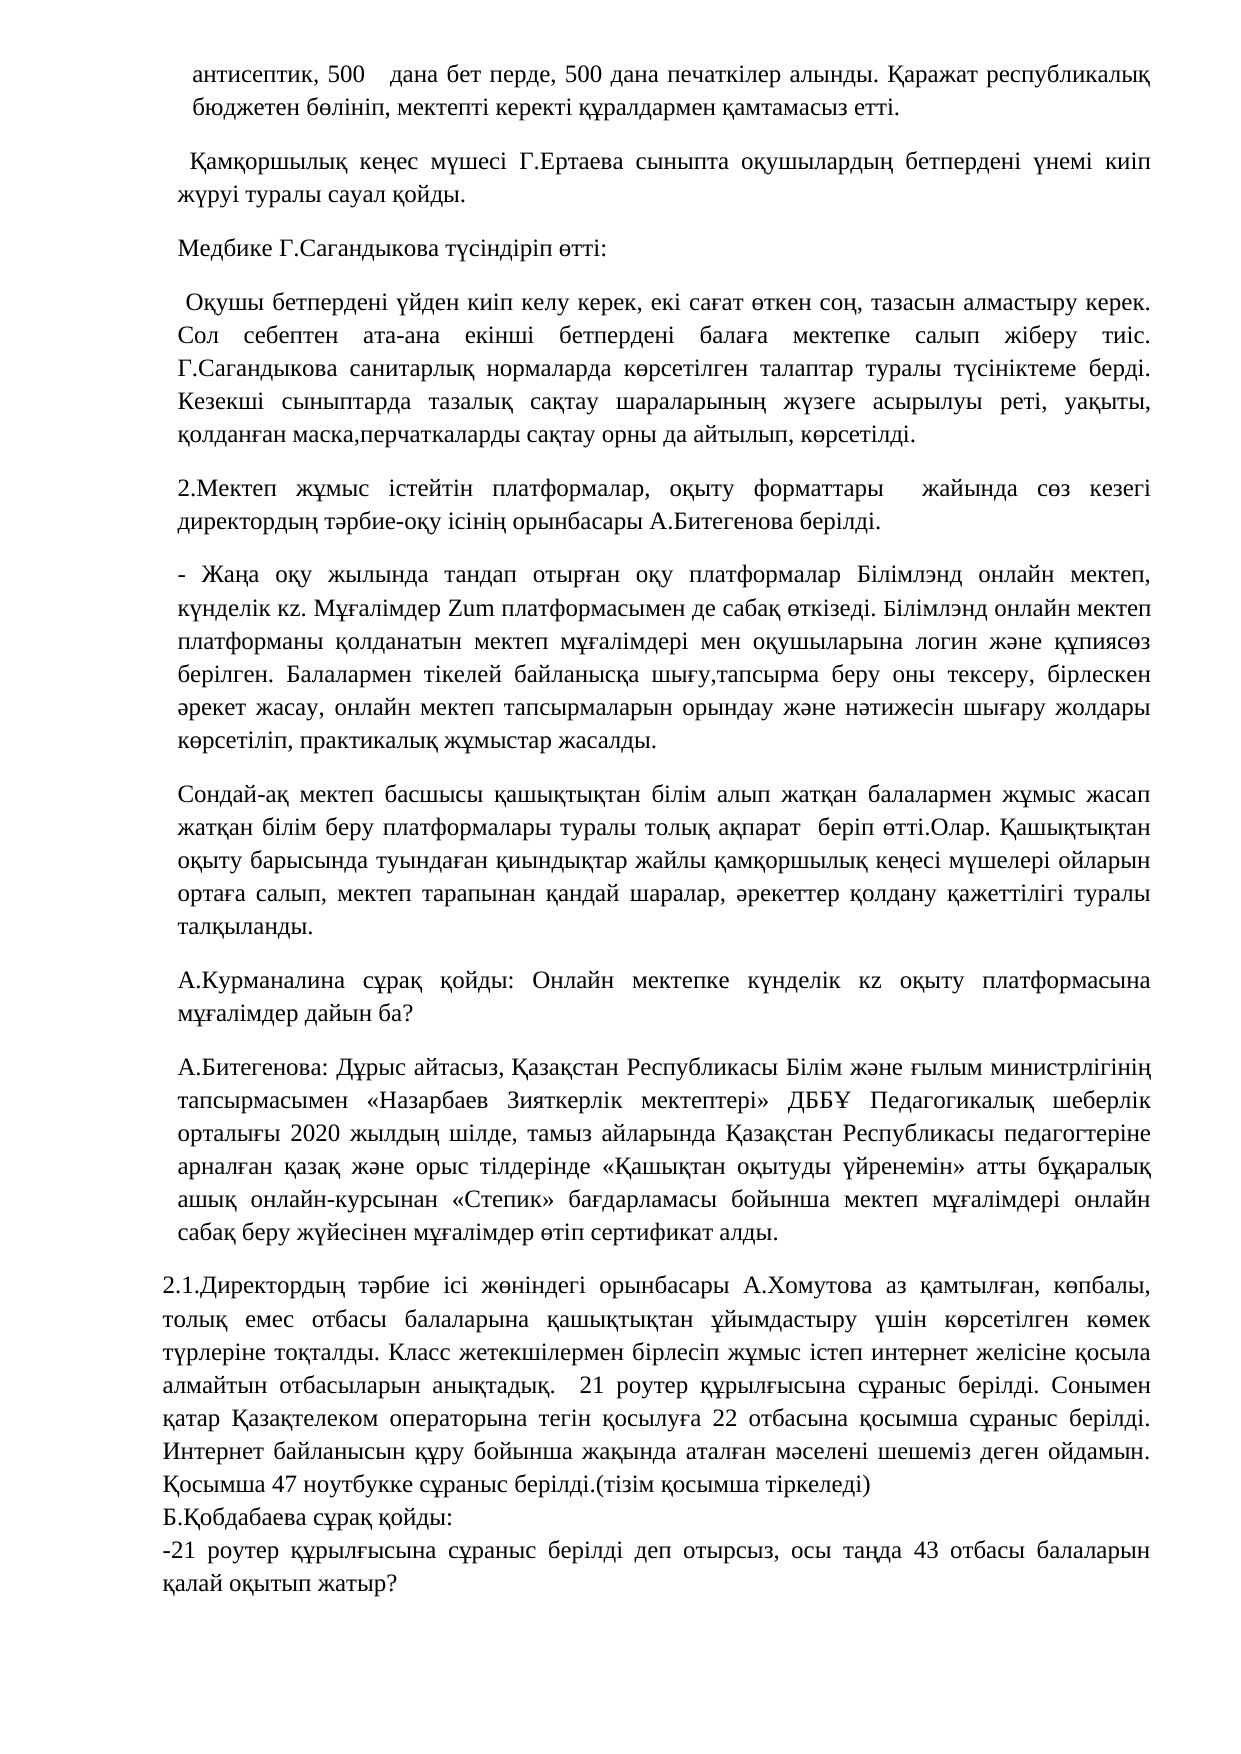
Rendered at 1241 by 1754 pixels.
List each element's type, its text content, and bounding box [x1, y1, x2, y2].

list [192, 59, 1152, 121]
list -21 роутер құрылғысына сұраныс берілді деп отырсыз, осы таңда 43 отбасы балаларын қалай оқытып жатыр? [162, 1535, 1152, 1597]
text Сондай-ақ мектеп басшысы қашықтықтан білім алып жатқан балалармен жұмыс жасап жатқан білім беру платформалары туралы толық ақпарат беріп өтті.Олар. Қашықтықтан оқыту барысында туындаған қиындықтар жайлы қамқоршылық кеңесі мүшелері ойларын ортаға салып, мектеп тарапынан қандай шаралар, әрекеттер қолдану қажеттілігі туралы талқыланды. [177, 779, 1152, 940]
text - Жаңа оқу жылында тандап отырған оқу платформалар Білімлэнд онлайн мектеп, күнделік кz. Мұғалімдер Zum платформасымен де сабақ өткізеді. Білімлэнд онлайн мектеп платформаны қолданатын мектеп мұғалімдері мен оқушыларына логин және құпиясөз берілген. Балалармен тікелей байланысқа шығу,тапсырма беру оны тексеру, бірлескен әрекет жасау, онлайн мектеп тапсырмаларын орындау және нәтижесін шығару жолдары көрсетіліп, практикалық жұмыстар жасалды. [177, 559, 1152, 754]
text Медбике Г.Сагандыкова түсіндіріп өтті: [177, 233, 1152, 262]
text А.Битегенова: Дұрыс айтасыз, Қазақстан Республикасы Білім және ғылым министрлігінің тапсырмасымен «Назарбаев Зияткерлік мектептері» ДББҰ Педагогикалық шеберлік орталығы 2020 жылдың шілде, тамыз айларында Қазақстан Республикасы педагогтеріне арналған қазақ және орыс тілдерінде «Қашықтан оқытуды үйренемін» атты бұқаралық ашық онлайн-курсынан «Степик» бағдарламасы бойынша мектеп мұғалімдері онлайн сабақ беру жүйесінен мұғалімдер өтіп сертификат алды. [177, 1052, 1152, 1246]
text 2.Мектеп жұмыс істейтін платформалар, оқыту форматтары жайында сөз кезегі директордың тәрбие-оқу ісінің орынбасары А.Битегенова берілді. [177, 473, 1152, 534]
text Қамқоршылық кеңес мүшесі Г.Ертаева сыныпта оқушылардың бетпердені үнемі киіп жүруі туралы сауал қойды. [177, 146, 1152, 208]
list Б.Қобдабаева сұрақ қойды: [162, 1502, 1152, 1531]
text А.Курманалина сұрақ қойды: Онлайн мектепке күнделік кz оқыту платформасына мұғалімдер дайын ба? [177, 965, 1152, 1027]
list 2.1.Директордың тәрбие ісі жөніндегі орынбасары А.Хомутова аз қамтылған, көпбалы, толық емес отбасы балаларына қашықтықтан ұйымдастыру үшін көрсетілген көмек түрлеріне тоқталды. Класс жетекшілермен бірлесіп жұмыс істеп интернет желісіне қосыла алмайтын отбасыларын анықтадық. 21 роутер құрылғысына сұраныс берілді. Сонымен қатар Қазақтелеком операторына тегін қосылуға 22 отбасына қосымша сұраныс берілді. Интернет байланысын құру бойынша жақында аталған мәселені шешеміз деген ойдамын. Қосымша 47 ноутбукке сұраныс берілді.(тізім қосымша тіркеледі) [162, 1271, 1152, 1497]
text Оқушы бетпердені үйден киіп келу керек, екі сағат өткен соң, тазасын алмастыру керек. Сол себептен ата-ана екінші бетпердені балаға мектепке салып жіберу тиіс. Г.Сагандыкова санитарлық нормаларда көрсетілген талаптар туралы түсініктеме берді. Кезекші сыныптарда тазалық сақтау шараларының жүзеге асырылуы реті, уақыты, қолданған маска,перчаткаларды сақтау орны да айтылып, көрсетілді. [177, 287, 1152, 448]
